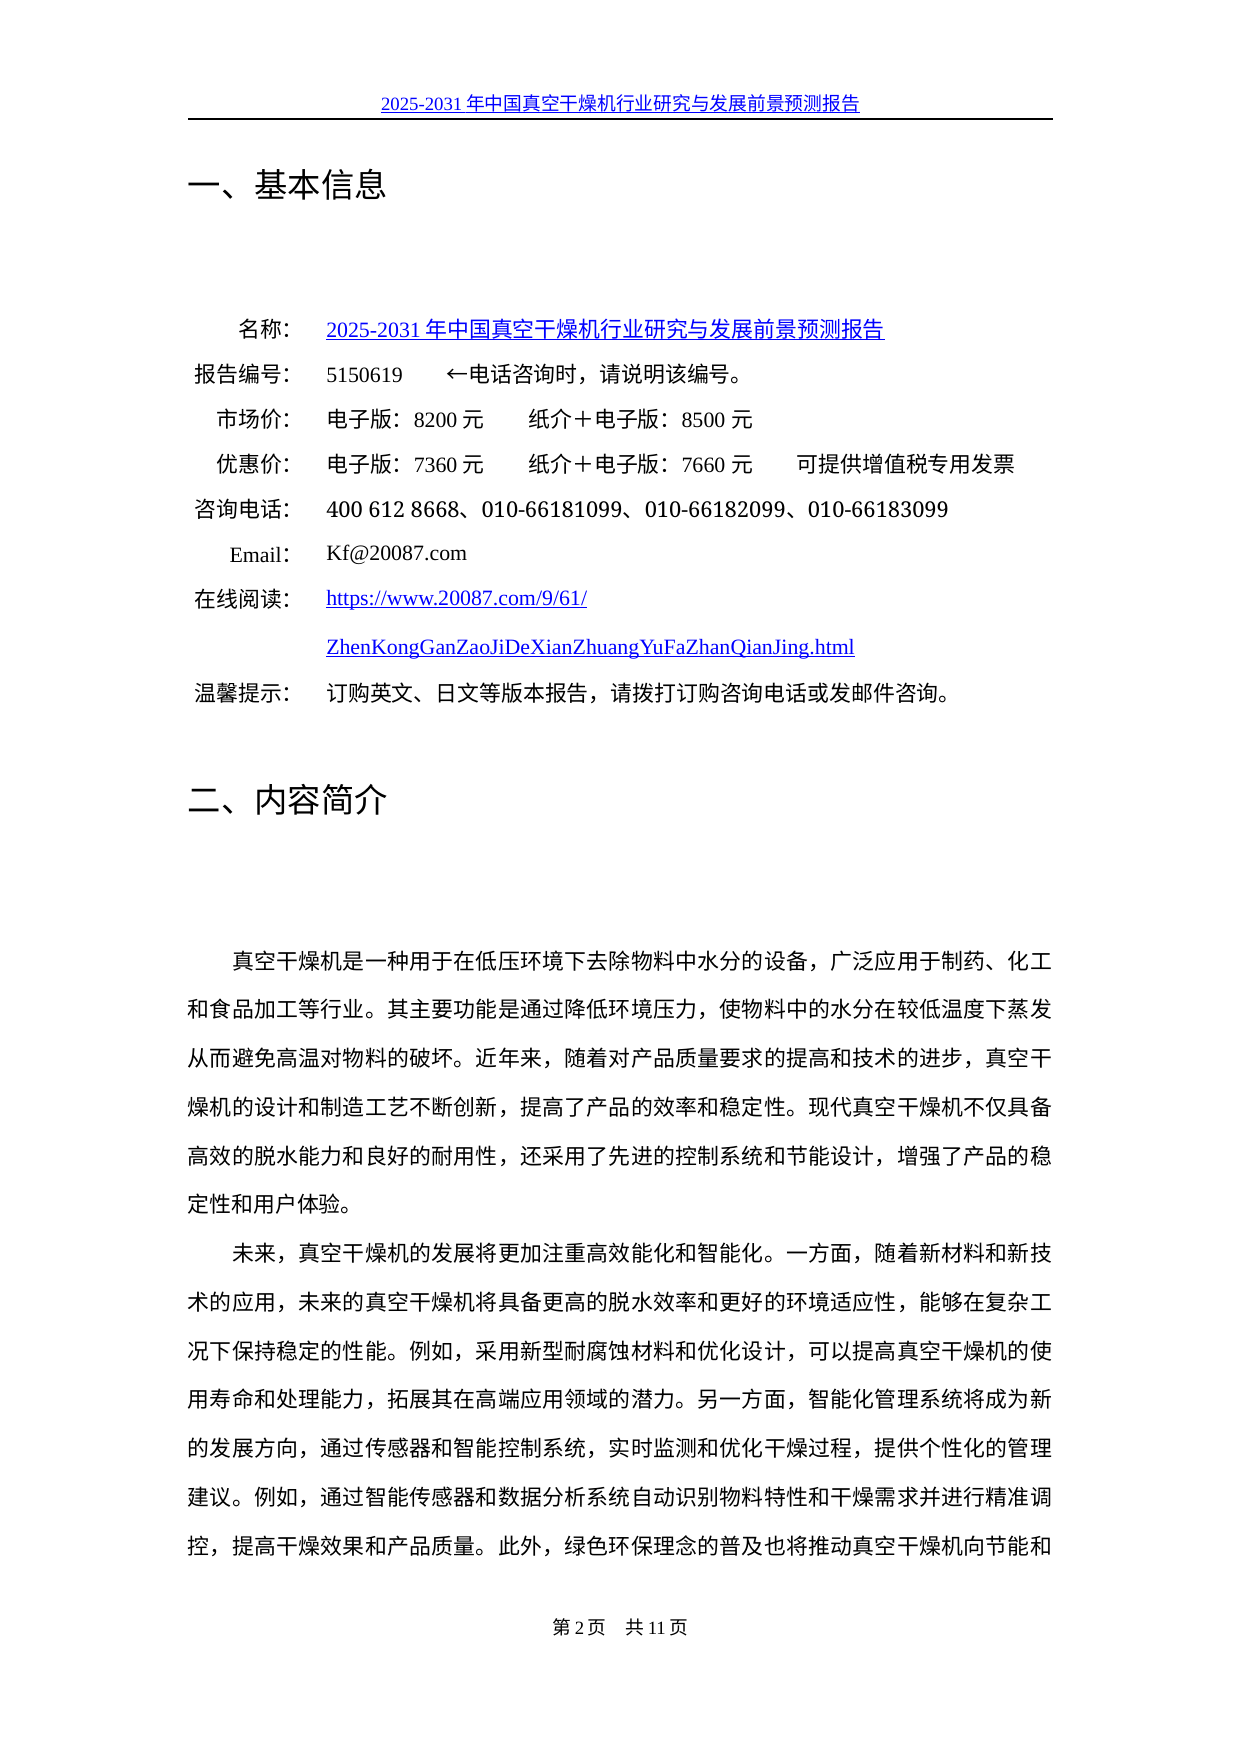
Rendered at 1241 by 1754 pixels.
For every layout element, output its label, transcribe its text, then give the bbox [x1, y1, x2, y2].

table_cell 市场价： [167, 402, 315, 447]
title 二、内容简介 [187, 766, 1053, 831]
table_cell 优惠价： [167, 447, 315, 492]
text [187, 943, 1053, 1561]
table_header 2025-2031年中国真空干燥机行业研究与发展前景预测报告 [315, 312, 1073, 357]
table_cell 报告编号： [167, 357, 315, 402]
title 一、基本信息 [187, 150, 1053, 215]
table_cell 5150619 ←电话咨询时，请说明该编号。 [315, 357, 1073, 402]
table_cell 订购英文、日文等版本报告，请拨打订购咨询电话或发邮件咨询。 [315, 675, 1073, 720]
table_cell 在线阅读： [167, 582, 315, 675]
table_cell 咨询电话： [167, 492, 315, 537]
table_header 名称： [167, 312, 315, 357]
table_cell 温馨提示： [167, 675, 315, 720]
table_cell [315, 582, 1073, 675]
table_cell 400 612 8668、010-66181099、010-66182099、010-66183099 [315, 492, 1073, 537]
table_cell Kf@20087.com [315, 537, 1073, 582]
table_cell 电子版：8200 元 纸介＋电子版：8500 元 [315, 402, 1073, 447]
table_cell Email： [167, 537, 315, 582]
table_cell 电子版：7360 元 纸介＋电子版：7660 元 可提供增值税专用发票 [315, 447, 1073, 492]
